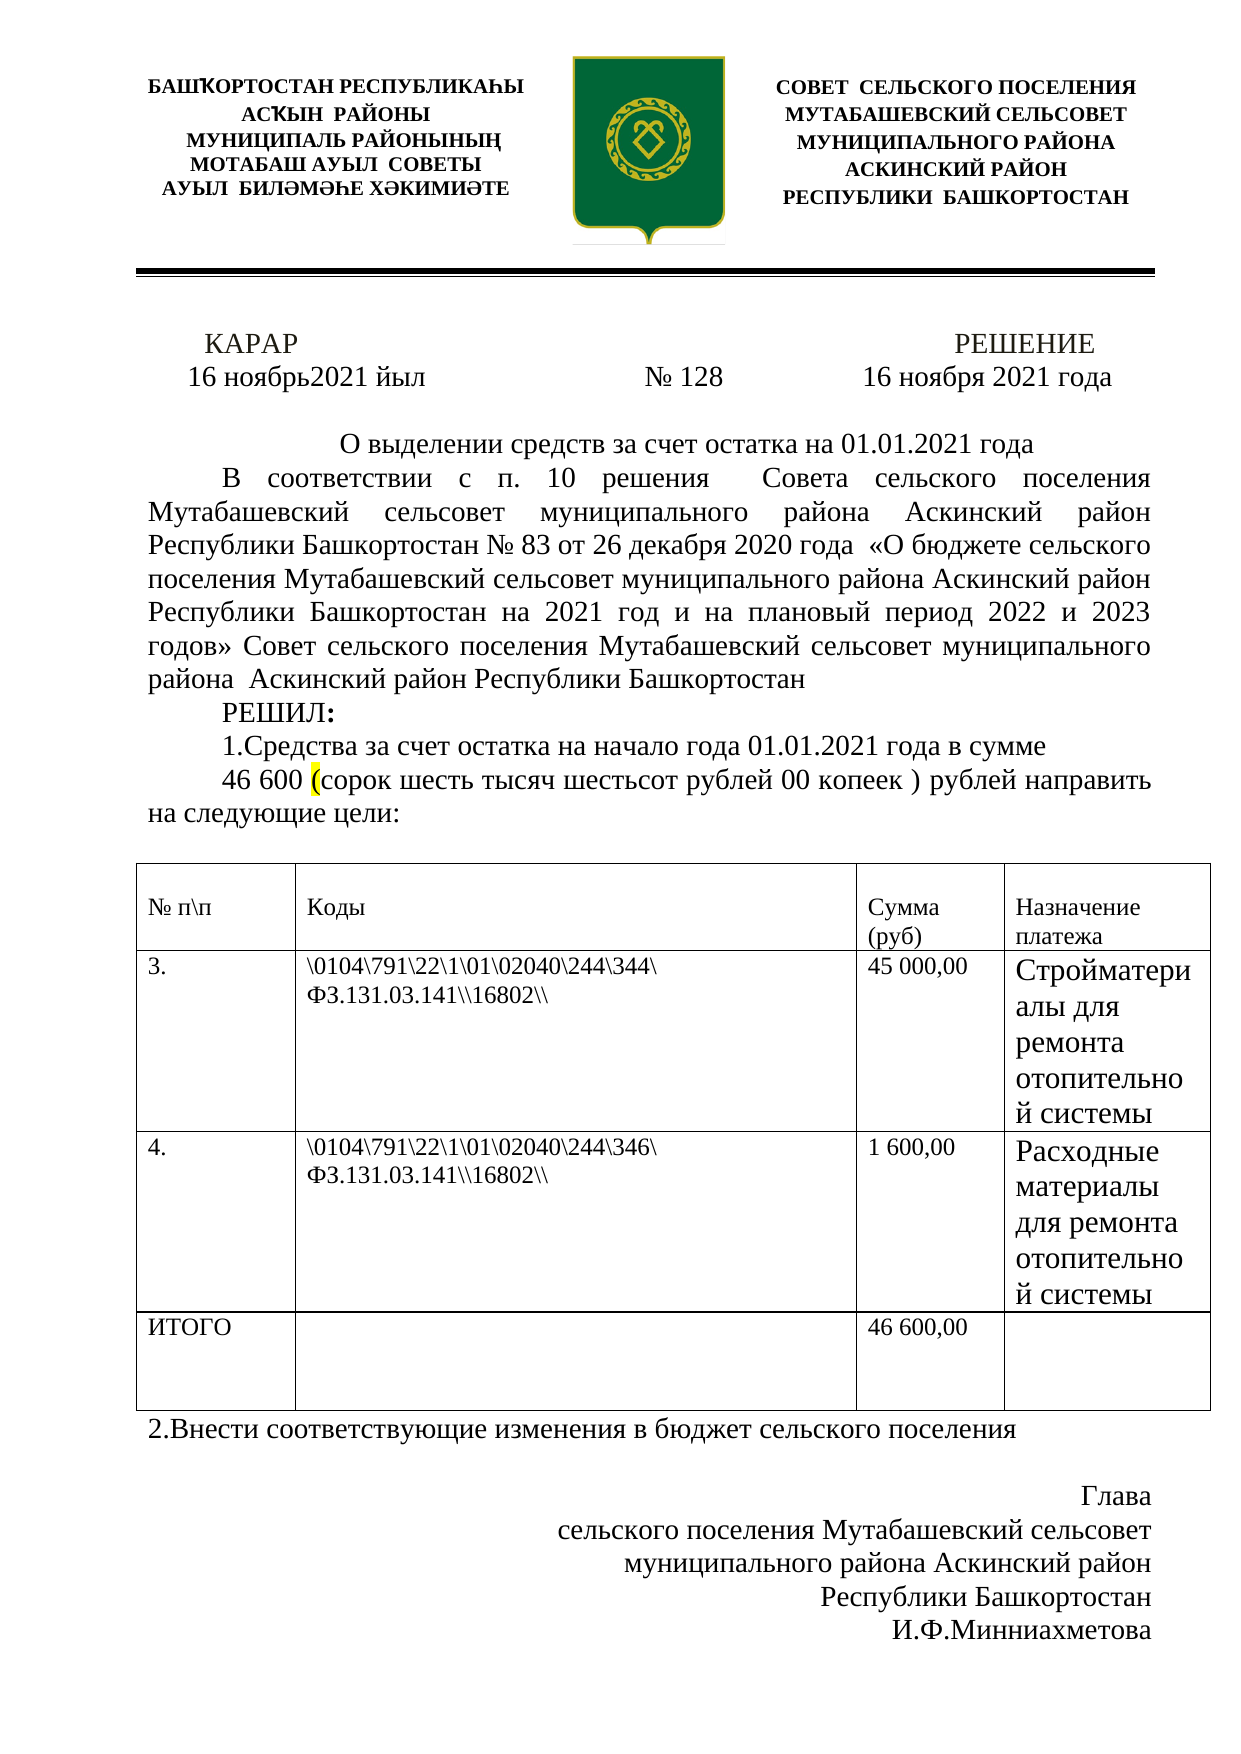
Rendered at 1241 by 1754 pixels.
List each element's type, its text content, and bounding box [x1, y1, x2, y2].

text КАРАР РЕШЕНИЕ [148, 326, 1152, 359]
table_cell ИТОГО [137, 1313, 295, 1410]
text 1.Средства за счет остатка на начало года 01.01.2021 года в сумме [148, 728, 1152, 762]
text Глава [148, 1478, 1152, 1512]
table_header № п\п [137, 864, 295, 950]
table_cell Стройматериалы для ремонта отопительной системы [1005, 951, 1210, 1131]
table_cell 1 600,00 [857, 1132, 1004, 1311]
table_header [535, 19, 757, 268]
table_cell \0104\791\22\1\01\02040\244\344\ФЗ.131.03.141\\16802\\ [296, 951, 856, 1131]
text Республики Башкортостан [148, 1579, 1152, 1612]
table_cell [1005, 1313, 1210, 1410]
table_cell [296, 1313, 856, 1410]
text В соответствии с п. 10 решения Совета сельского поселения Мутабашевский сельсовет муниципального района Аскинский район Республики Башкортостан № 83 от 26 декабря 2020 года «О бюджете сельского поселения Мутабашевский сельсовет муниципального района Аскинский район Республики Башкортостан на 2021 год и на плановый период 2022 и 2023 годов» Совет сельского поселения Мутабашевский сельсовет муниципального района Аскинский район Республики Башкортостан [148, 460, 1152, 695]
table_header Сумма (руб) [857, 864, 1004, 950]
table_cell 3. [137, 951, 295, 1131]
table_cell Расходные материалы для ремонта отопительной системы [1005, 1132, 1210, 1311]
picture [572, 56, 725, 245]
text 16 ноябрь2021 йыл № 128 16 ноября 2021 года [148, 359, 1152, 393]
text РЕШИЛ: [148, 695, 1152, 728]
text 2.Внести соответствующие изменения в бюджет сельского поселения [148, 1411, 1152, 1445]
text муниципального района Аскинский район [148, 1545, 1152, 1579]
text сельского поселения Мутабашевский сельсовет [148, 1512, 1152, 1545]
table_header Коды [296, 864, 856, 950]
table_header БАШҠОРТОСТАН РЕСПУБЛИКАҺЫ АСҠЫН РАЙОНЫ МУНИЦИПАЛЬ РАЙОНЫНЫҢ МОТАБАШ АУЫЛ СОВЕТЫ АУЫЛ БИЛӘМӘҺЕ ХӘКИМИӘТЕ [136, 19, 535, 268]
table_cell 4. [137, 1132, 295, 1311]
table_cell 46 600,00 [857, 1313, 1004, 1410]
table_cell \0104\791\22\1\01\02040\244\346\ФЗ.131.03.141\\16802\\ [296, 1132, 856, 1311]
table_header Назначение платежа [1005, 864, 1210, 950]
table_cell 45 000,00 [857, 951, 1004, 1131]
table_header СОВЕТ СЕЛЬСКОГО ПОСЕЛЕНИЯ МУТАБАШЕВСКИЙ СЕЛЬСОВЕТ МУНИЦИПАЛЬНОГО РАЙОНА АСКИНСКИЙ РАЙОН РЕСПУБЛИКИ БАШКОРТОСТАН [757, 19, 1155, 268]
text О выделении средств за счет остатка на 01.01.2021 года [148, 427, 1152, 460]
text И.Ф.Минниахметова [148, 1612, 1152, 1646]
text 46 600 (сорок шесть тысяч шестьсот рублей 00 копеек ) рублей направить на следующие цели: [148, 762, 1152, 829]
